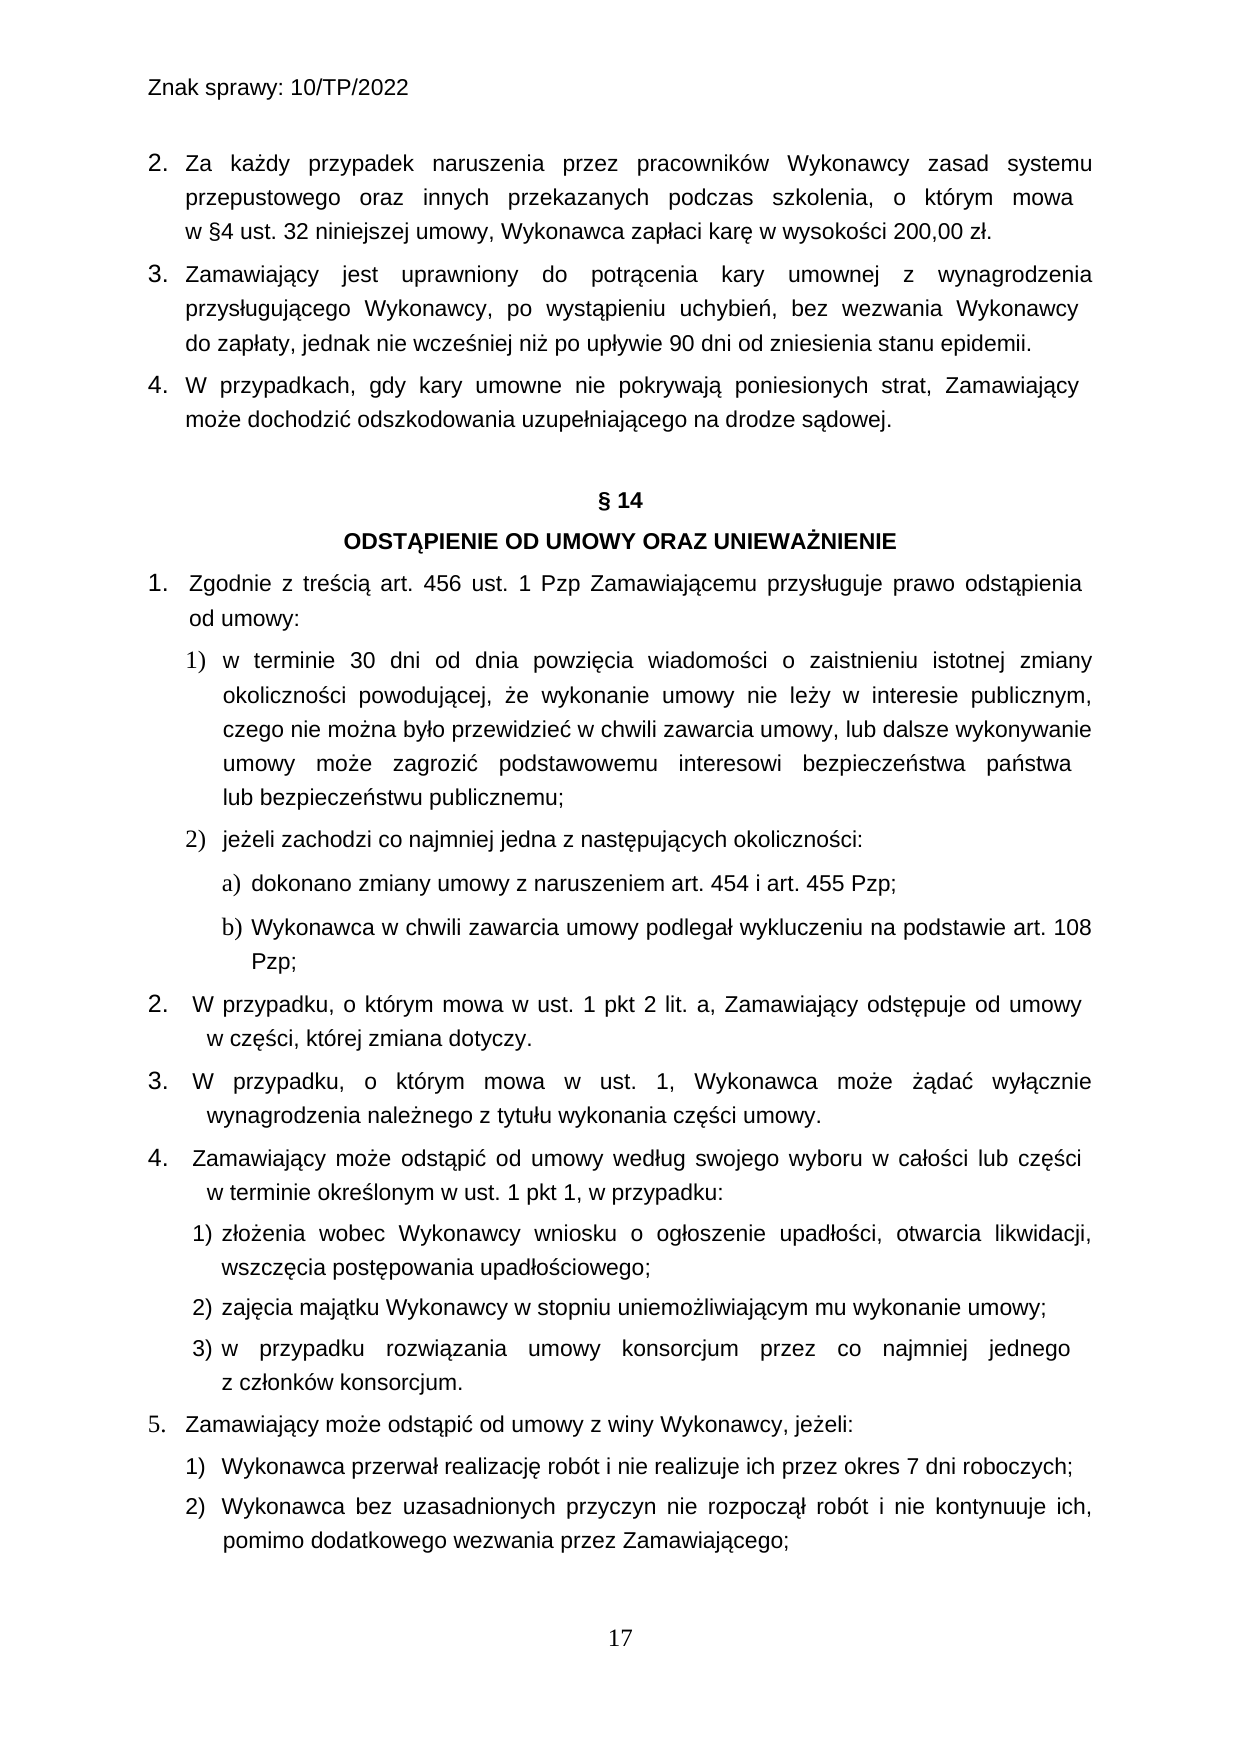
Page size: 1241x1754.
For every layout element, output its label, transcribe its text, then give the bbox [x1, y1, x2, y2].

list Wykonawca bez uzasadnionych przyczyn nie rozpoczął robót i nie kontynuuje ich, pomimo dodatkowego wezwania przez Zamawiającego; [185, 1493, 1093, 1554]
list Zamawiający jest uprawniony do potrącenia kary umownej z wynagrodzenia przysługującego Wykonawcy, po wystąpieniu uchybień, bez wezwania Wykonawcy do zapłaty, jednak nie wcześniej niż po upływie 90 dni od zniesienia stanu epidemii. [148, 259, 1093, 356]
list Zamawiający może odstąpić od umowy według swojego wyboru w całości lub części w terminie określonym w ust. 1 pkt 1, w przypadku: [148, 1143, 1093, 1206]
list W przypadku, o którym mowa w ust. 1, Wykonawca może żądać wyłącznie wynagrodzenia należnego z tytułu wykonania części umowy. [148, 1066, 1093, 1128]
list Wykonawca w chwili zawarcia umowy podlegał wykluczeniu na podstawie art. 108 Pzp; [222, 912, 1093, 974]
list zajęcia majątku Wykonawcy w stopniu uniemożliwiającym mu wykonanie umowy; [192, 1294, 1093, 1321]
text ODSTĄPIENIE OD UMOWY ORAZ UNIEWAŻNIENIE [148, 528, 1093, 554]
text § 14 [148, 487, 1093, 514]
list W przypadkach, gdy kary umowne nie pokrywają poniesionych strat, Zamawiający może dochodzić odszkodowania uzupełniającego na drodze sądowej. [148, 370, 1093, 433]
list dokonano zmiany umowy z naruszeniem art. 454 i art. 455 Pzp; [222, 868, 1093, 897]
list Za każdy przypadek naruszenia przez pracowników Wykonawcy zasad systemu przepustowego oraz innych przekazanych podczas szkolenia, o którym mowa w §4 ust. 32 niniejszej umowy, Wykonawca zapłaci karę w wysokości 200,00 zł. [148, 148, 1093, 245]
list Zgodnie z treścią art. 456 ust. 1 Pzp Zamawiającemu przysługuje prawo odstąpienia od umowy: [148, 568, 1093, 631]
list jeżeli zachodzi co najmniej jedna z następujących okoliczności: [185, 824, 1093, 853]
list Wykonawca przerwał realizację robót i nie realizuje ich przez okres 7 dni roboczych; [185, 1453, 1093, 1479]
list złożenia wobec Wykonawcy wniosku o ogłoszenie upadłości, otwarcia likwidacji, wszczęcia postępowania upadłościowego; [192, 1219, 1093, 1280]
list w terminie 30 dni od dnia powzięcia wiadomości o zaistnieniu istotnej zmiany okoliczności powodującej, że wykonanie umowy nie leży w interesie publicznym, czego nie można było przewidzieć w chwili zawarcia umowy, lub dalsze wykonywanie umowy może zagrozić podstawowemu interesowi bezpieczeństwa państwa lub bezpieczeństwu publicznemu; [185, 645, 1093, 811]
list Zamawiający może odstąpić od umowy z winy Wykonawcy, jeżeli: [148, 1409, 1093, 1438]
list w przypadku rozwiązania umowy konsorcjum przez co najmniej jednego z członków konsorcjum. [192, 1334, 1093, 1395]
list W przypadku, o którym mowa w ust. 1 pkt 2 lit. a, Zamawiający odstępuje od umowy w części, której zmiana dotyczy. [148, 989, 1093, 1052]
